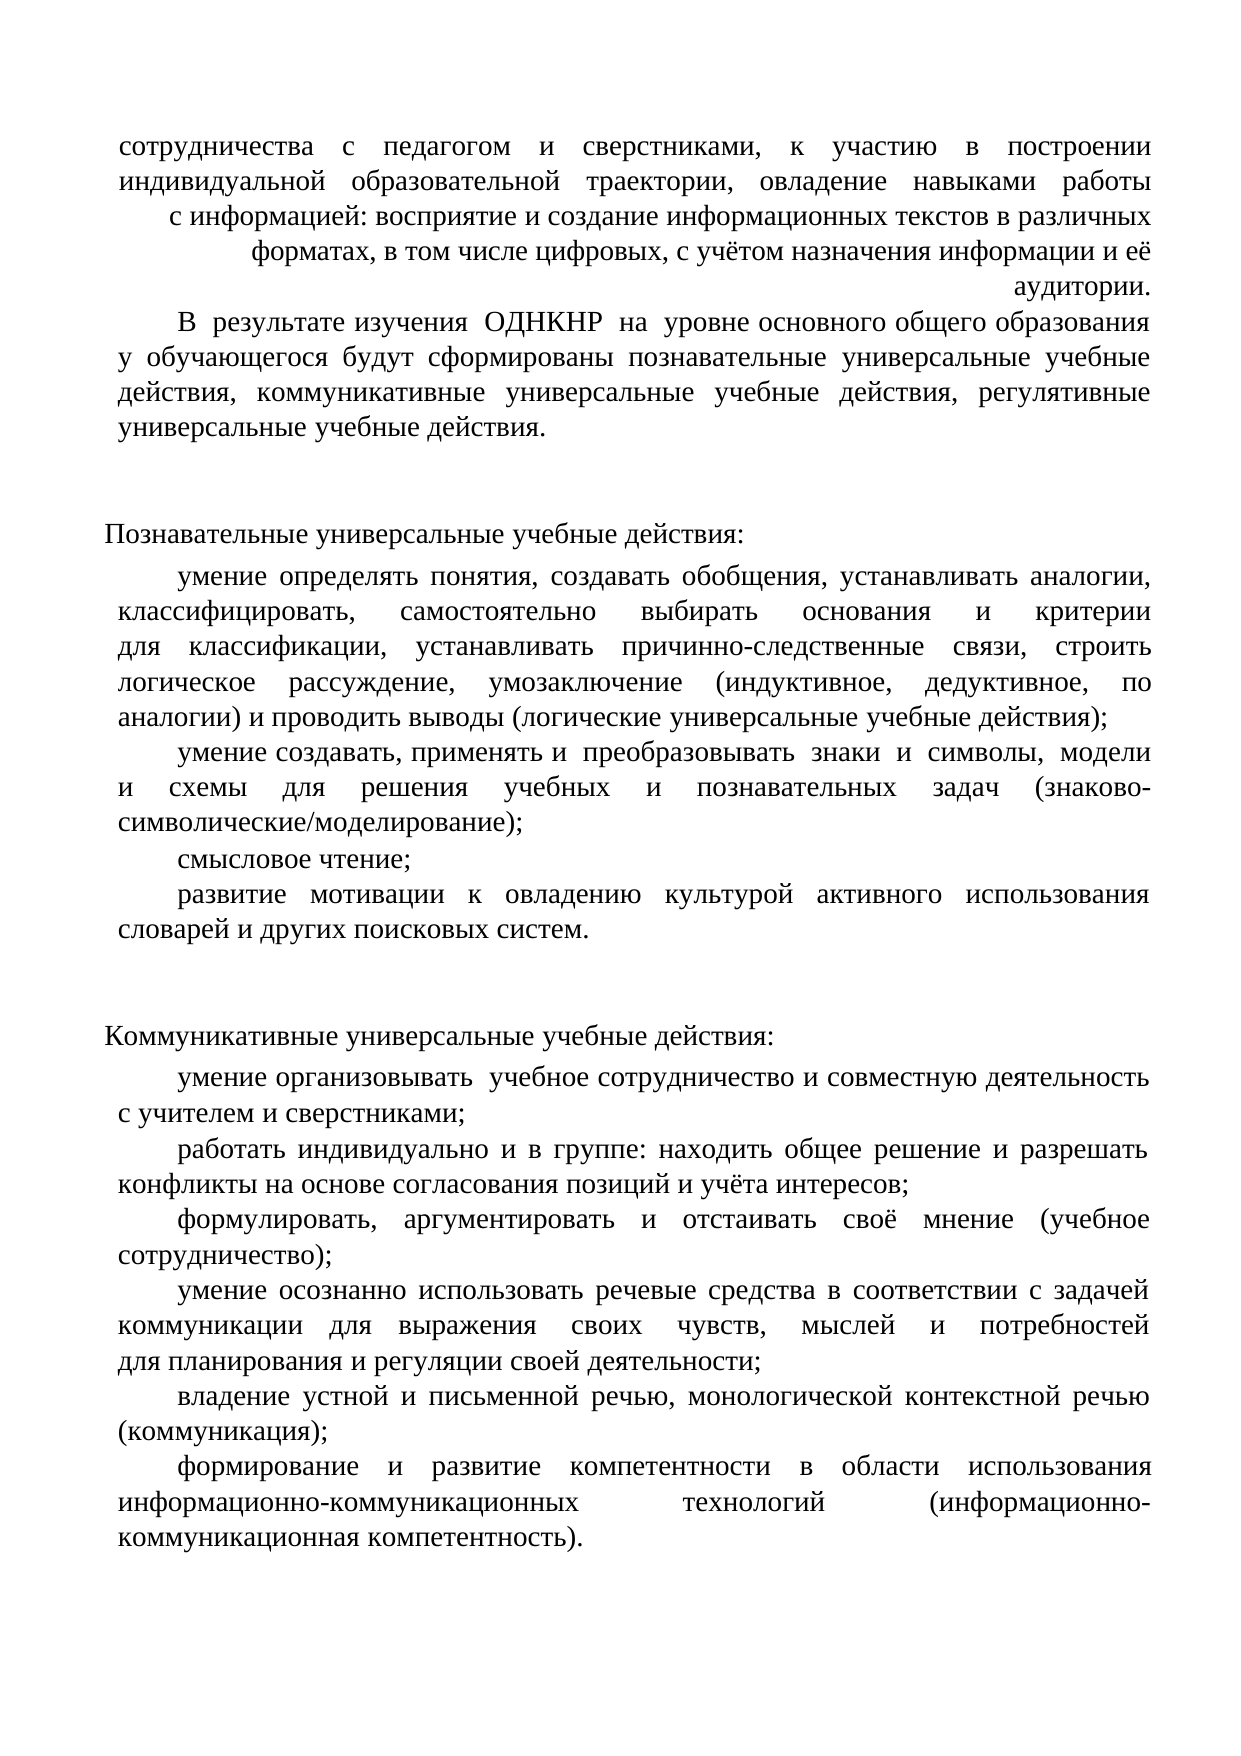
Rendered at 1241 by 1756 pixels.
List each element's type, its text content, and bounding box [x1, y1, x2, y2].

text формулировать, аргументировать и отстаивать своё мнение (учебное сотрудничество); [118, 1201, 1150, 1270]
text владение устной и письменной речью, монологической контекстной речью (коммуникация); [118, 1378, 1151, 1447]
text сотрудничества с педагогом и сверстниками, к участию в построении индивидуальной образовательной траектории, овладение навыками работы с информацией: восприятие и создание информационных текстов в различных форматах, в том числе цифровых, с учётом назначения информации и её аудитории. [118, 128, 1151, 302]
text умение определять понятия, создавать обобщения, устанавливать аналогии, классифицировать, самостоятельно выбирать основания и критерии для классификации, устанавливать причинно-следственные связи, строить логическое рассуждение, умозаключение (индуктивное, дедуктивное, по аналогии) и проводить выводы (логические универсальные учебные действия); [118, 558, 1152, 732]
text умение создавать, применять и преобразовывать знаки и символы, модели и схемы для решения учебных и познавательных задач (знаково- символические/моделирование); [118, 734, 1151, 838]
text развитие мотивации к овладению культурой активного использования словарей и других поисковых систем. [118, 876, 1150, 945]
text В результате изучения ОДНКНР на уровне основного общего образования у обучающегося будут сформированы познавательные универсальные учебные действия, коммуникативные универсальные учебные действия, регулятивные универсальные учебные действия. [118, 304, 1150, 443]
text умение осознанно использовать речевые средства в соответствии с задачей коммуникации для выражения своих чувств, мыслей и потребностей для планирования и регуляции своей деятельности; [118, 1272, 1150, 1376]
text смысловое чтение; [177, 841, 1163, 874]
subtitle Познавательные универсальные учебные действия: [104, 516, 1163, 550]
text формирование и развитие компетентности в области использования информационно-коммуникационных технологий (информационно- коммуникационная компетентность). [118, 1448, 1152, 1552]
text умение организовывать учебное сотрудничество и совместную деятельность с учителем и сверстниками; [118, 1059, 1150, 1128]
subtitle Коммуникативные универсальные учебные действия: [104, 1018, 1163, 1051]
text работать индивидуально и в группе: находить общее решение и разрешать конфликты на основе согласования позиций и учёта интересов; [118, 1131, 1149, 1199]
